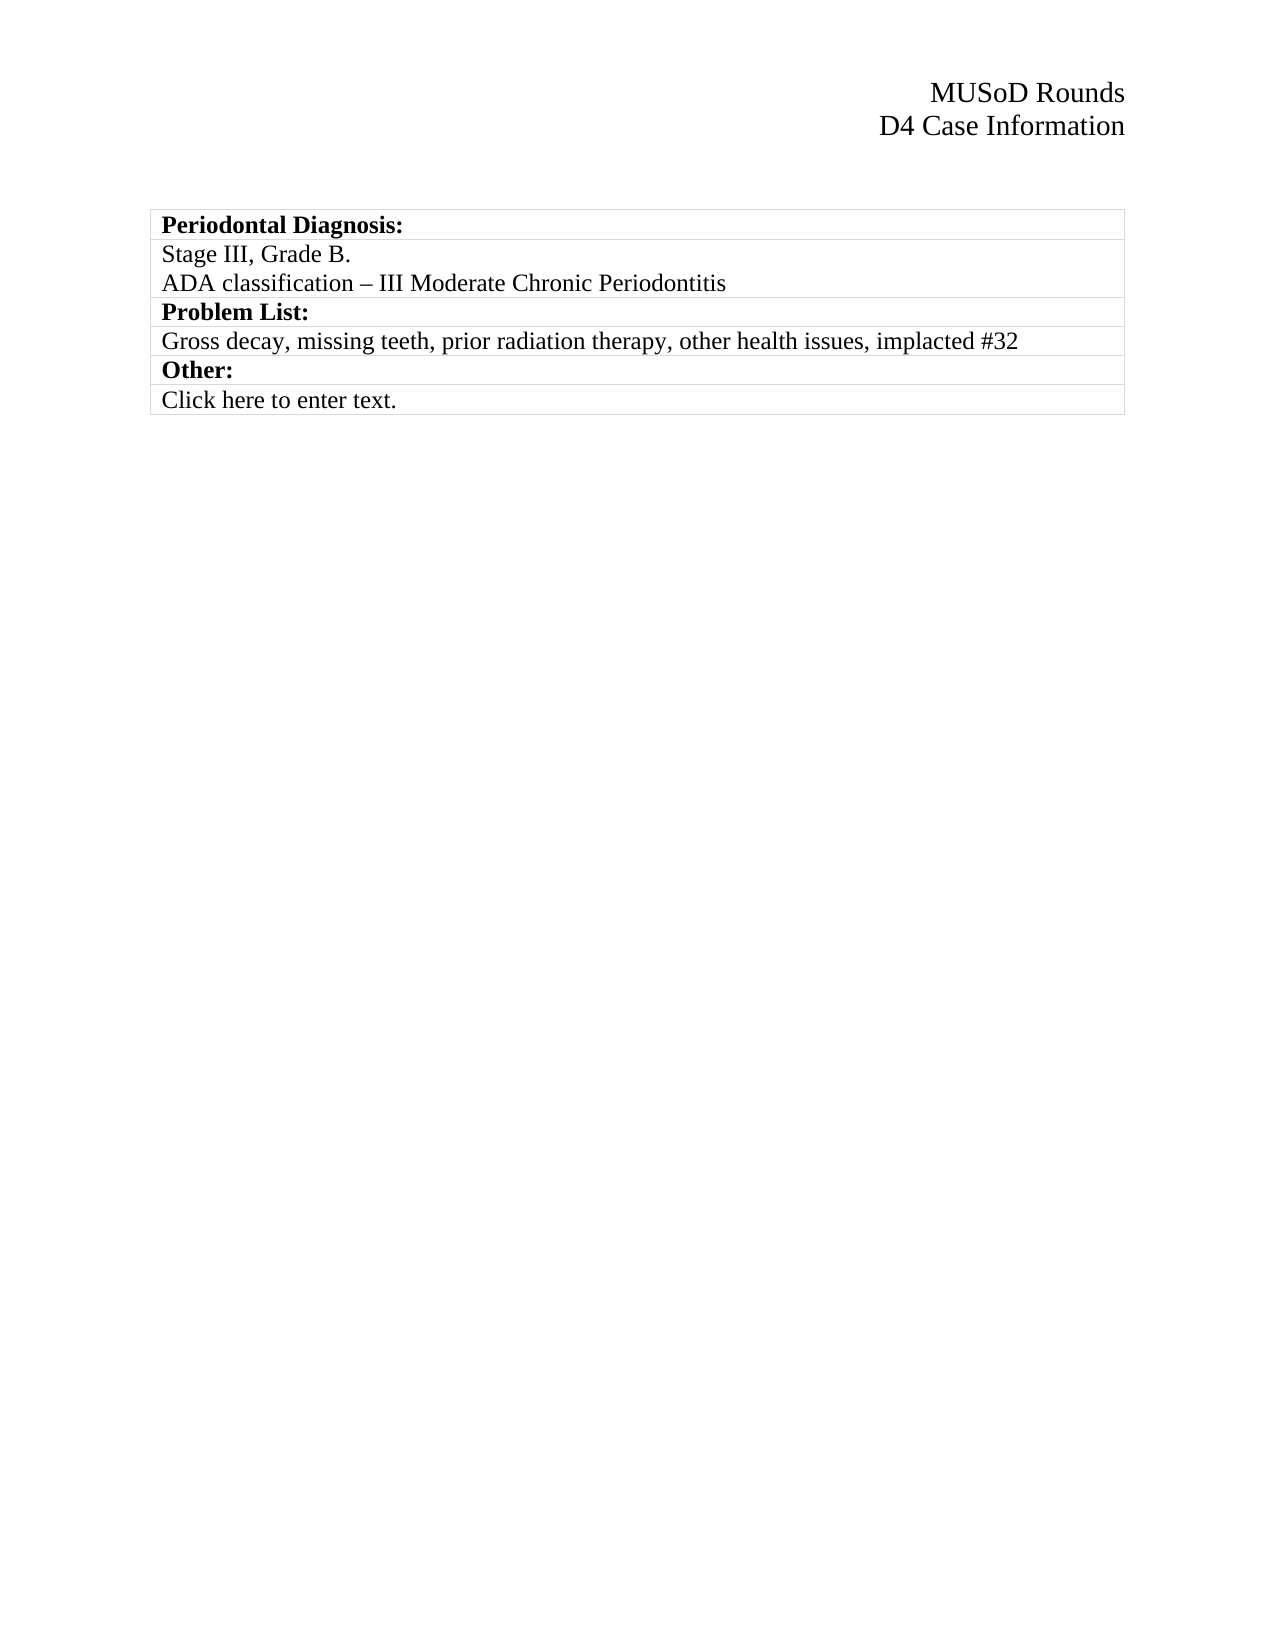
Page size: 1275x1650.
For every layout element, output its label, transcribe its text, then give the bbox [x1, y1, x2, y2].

table_cell Periodontal Diagnosis: [151, 210, 1124, 238]
table_cell Other: [151, 356, 1124, 384]
table_cell Problem List: [151, 298, 1124, 326]
